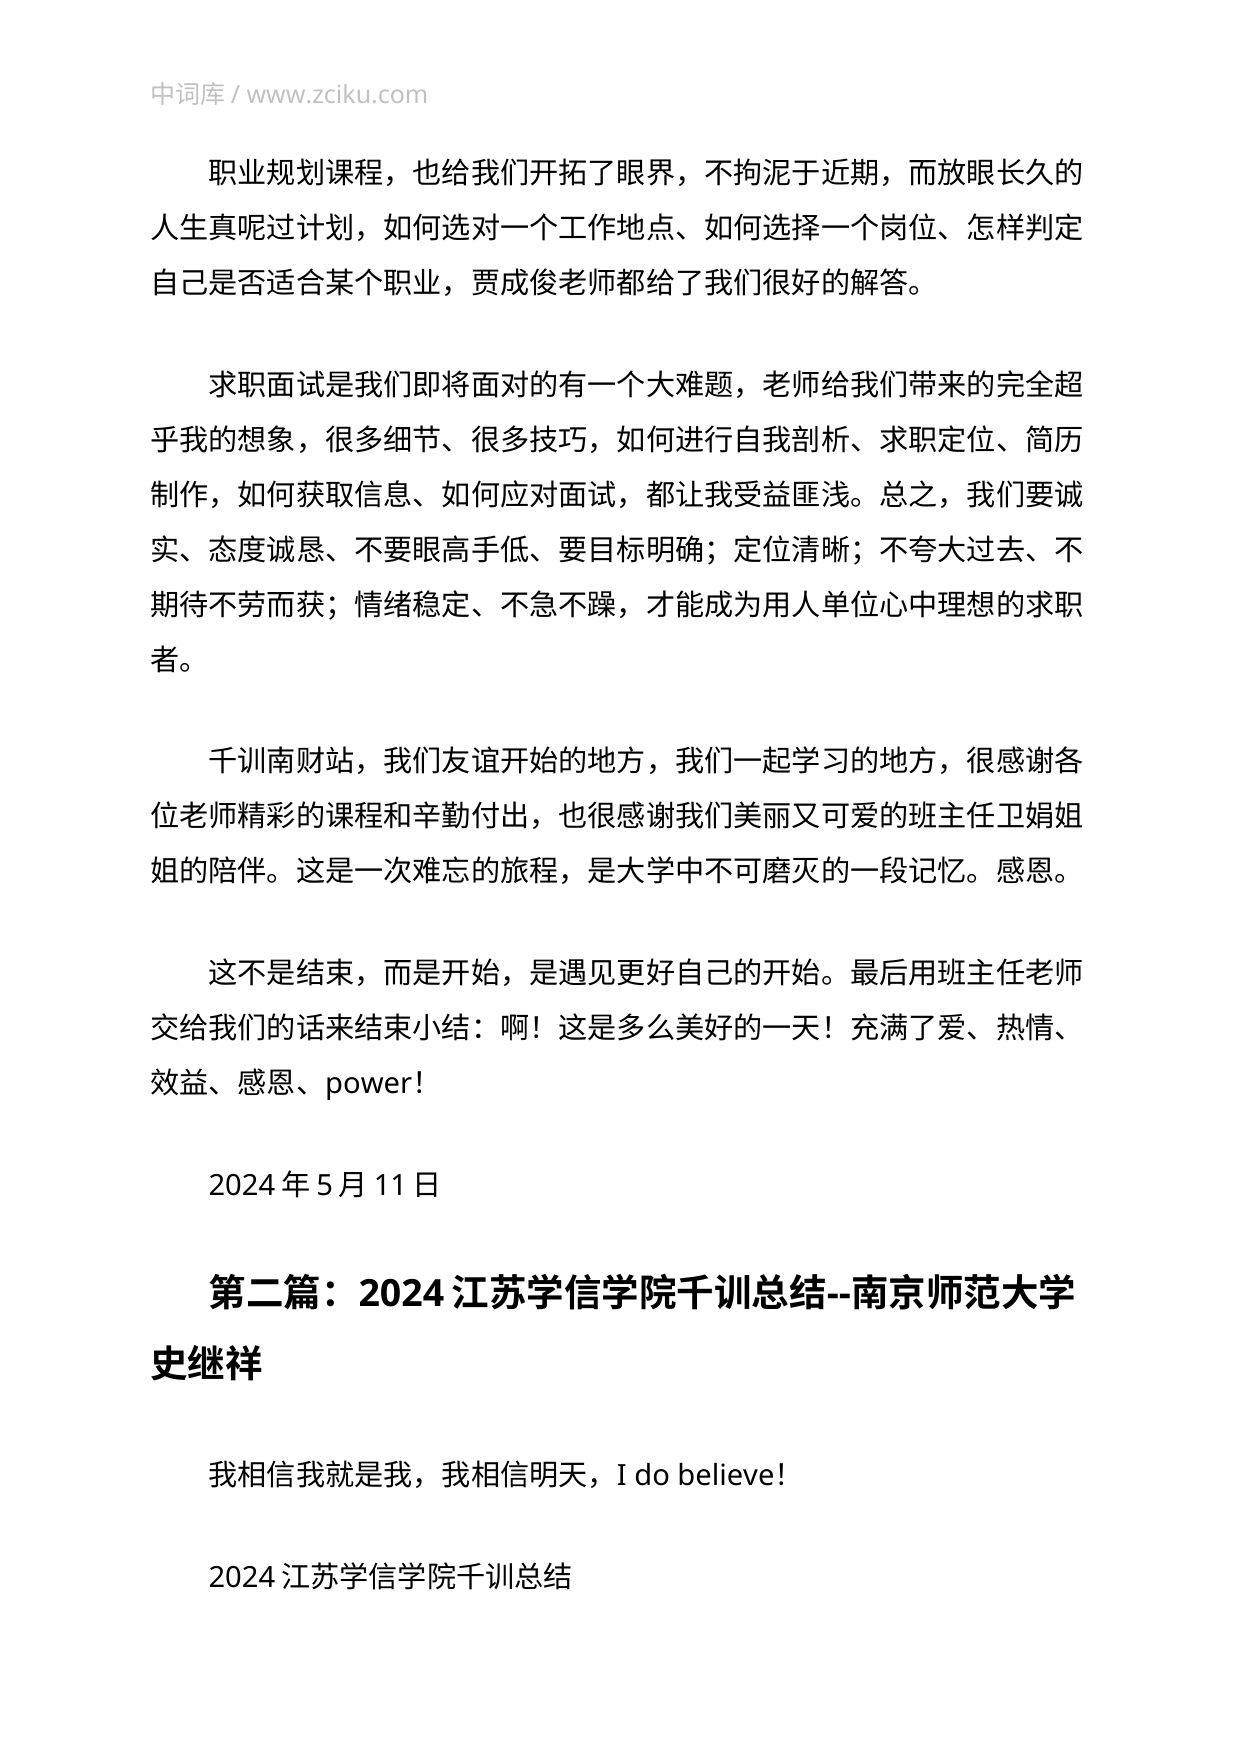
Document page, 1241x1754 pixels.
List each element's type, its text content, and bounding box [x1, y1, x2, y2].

text 这不是结束，而是开始，是遇见更好自己的开始。最后用班主任老师交给我们的话来结束小结：啊！这是多么美好的一天！充满了爱、热情、效益、感恩、power！ [150, 949, 1090, 1102]
text 2024年5月11日 [150, 1161, 1090, 1203]
text 千训南财站，我们友谊开始的地方，我们一起学习的地方，很感谢各位老师精彩的课程和辛勤付出，也很感谢我们美丽又可爱的班主任卫娟姐姐的陪伴。这是一次难忘的旅程，是大学中不可磨灭的一段记忆。感恩。 [150, 738, 1090, 890]
text 第二篇：2024江苏学信学院千训总结--南京师范大学史继祥 [150, 1263, 1090, 1388]
text 我相信我就是我，我相信明天，I do believe！ [150, 1451, 1090, 1494]
text 职业规划课程，也给我们开拓了眼界，不拘泥于近期，而放眼长久的人生真呢过计划，如何选对一个工作地点、如何选择一个岗位、怎样判定自己是否适合某个职业，贾成俊老师都给了我们很好的解答。 [150, 150, 1090, 302]
text 2024江苏学信学院千训总结 [150, 1553, 1090, 1596]
text 求职面试是我们即将面对的有一个大难题，老师给我们带来的完全超乎我的想象，很多细节、很多技巧，如何进行自我剖析、求职定位、简历制作，如何获取信息、如何应对面试，都让我受益匪浅。总之，我们要诚实、态度诚恳、不要眼高手低、要目标明确；定位清晰；不夸大过去、不期待不劳而获；情绪稳定、不急不躁，才能成为用人单位心中理想的求职者。 [150, 362, 1090, 678]
